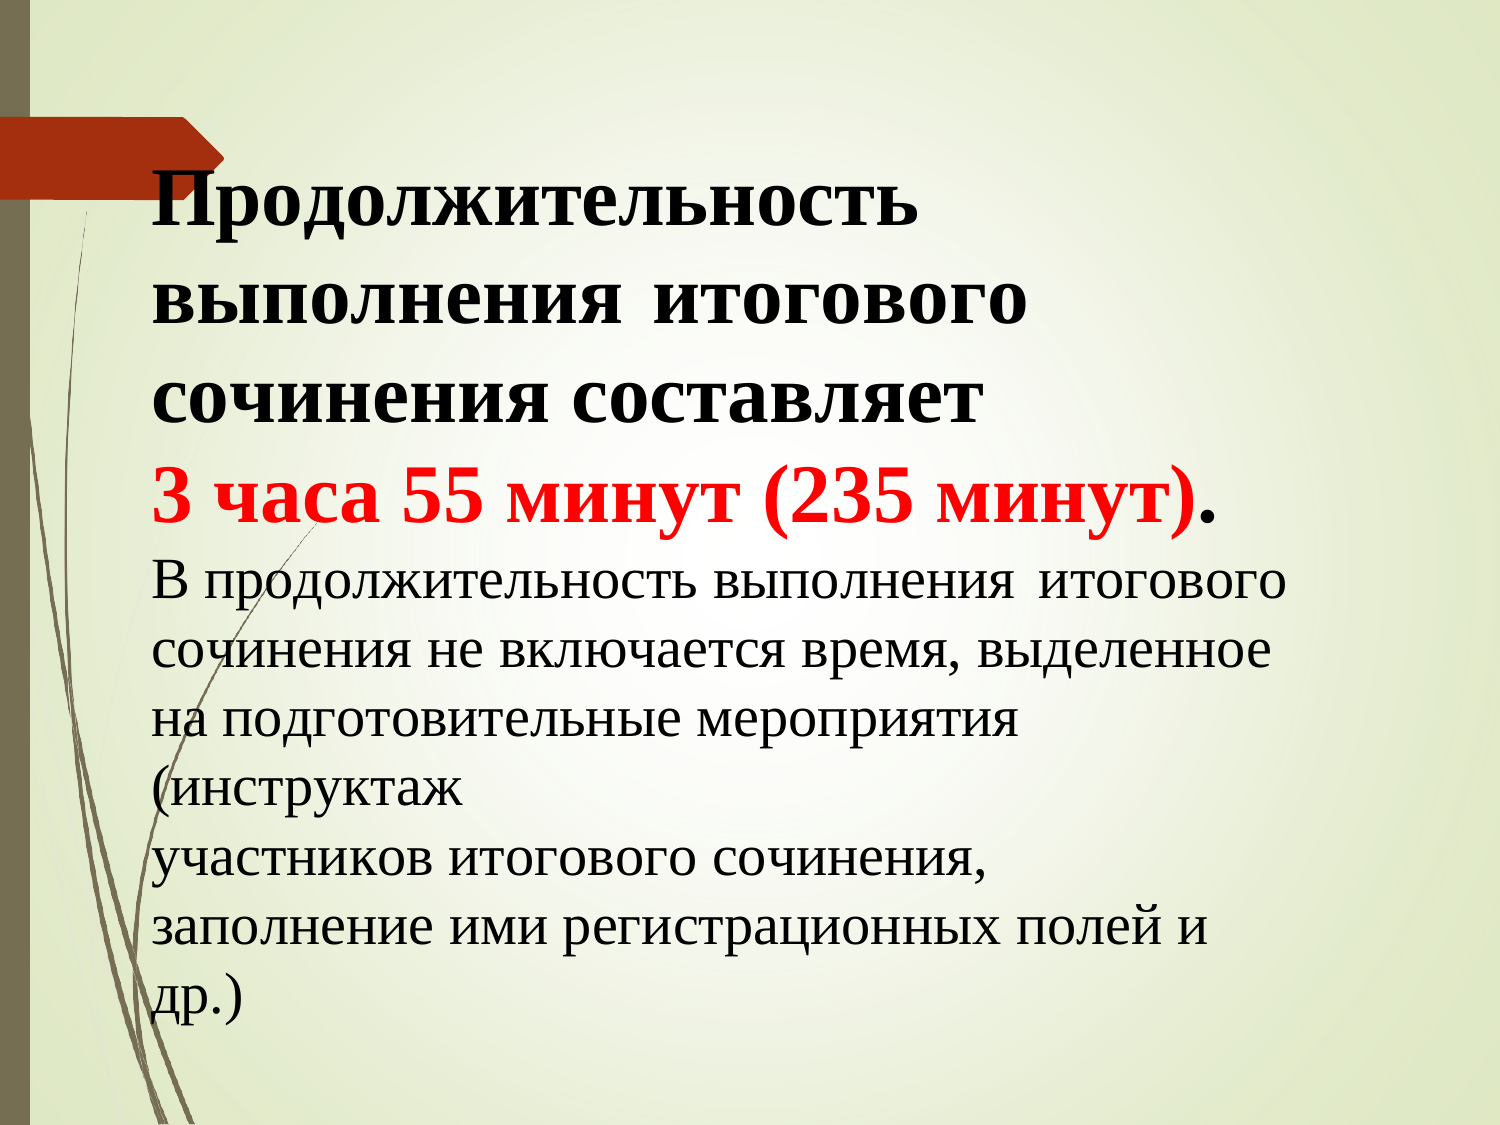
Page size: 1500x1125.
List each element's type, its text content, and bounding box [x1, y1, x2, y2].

text 3 часа 55 минут (235 минут). [151, 444, 1394, 540]
picture [30, 0, 1500, 1125]
text В продолжительность выполнения итогового сочинения не включается время, выделенное на подготовительные мероприятия (инструктаж [151, 544, 1341, 818]
text Продолжительность выполнения итогового сочинения составляет [151, 147, 1341, 441]
text участников итогового сочинения, заполнение ими регистрационных полей и др.) [151, 821, 1278, 1026]
